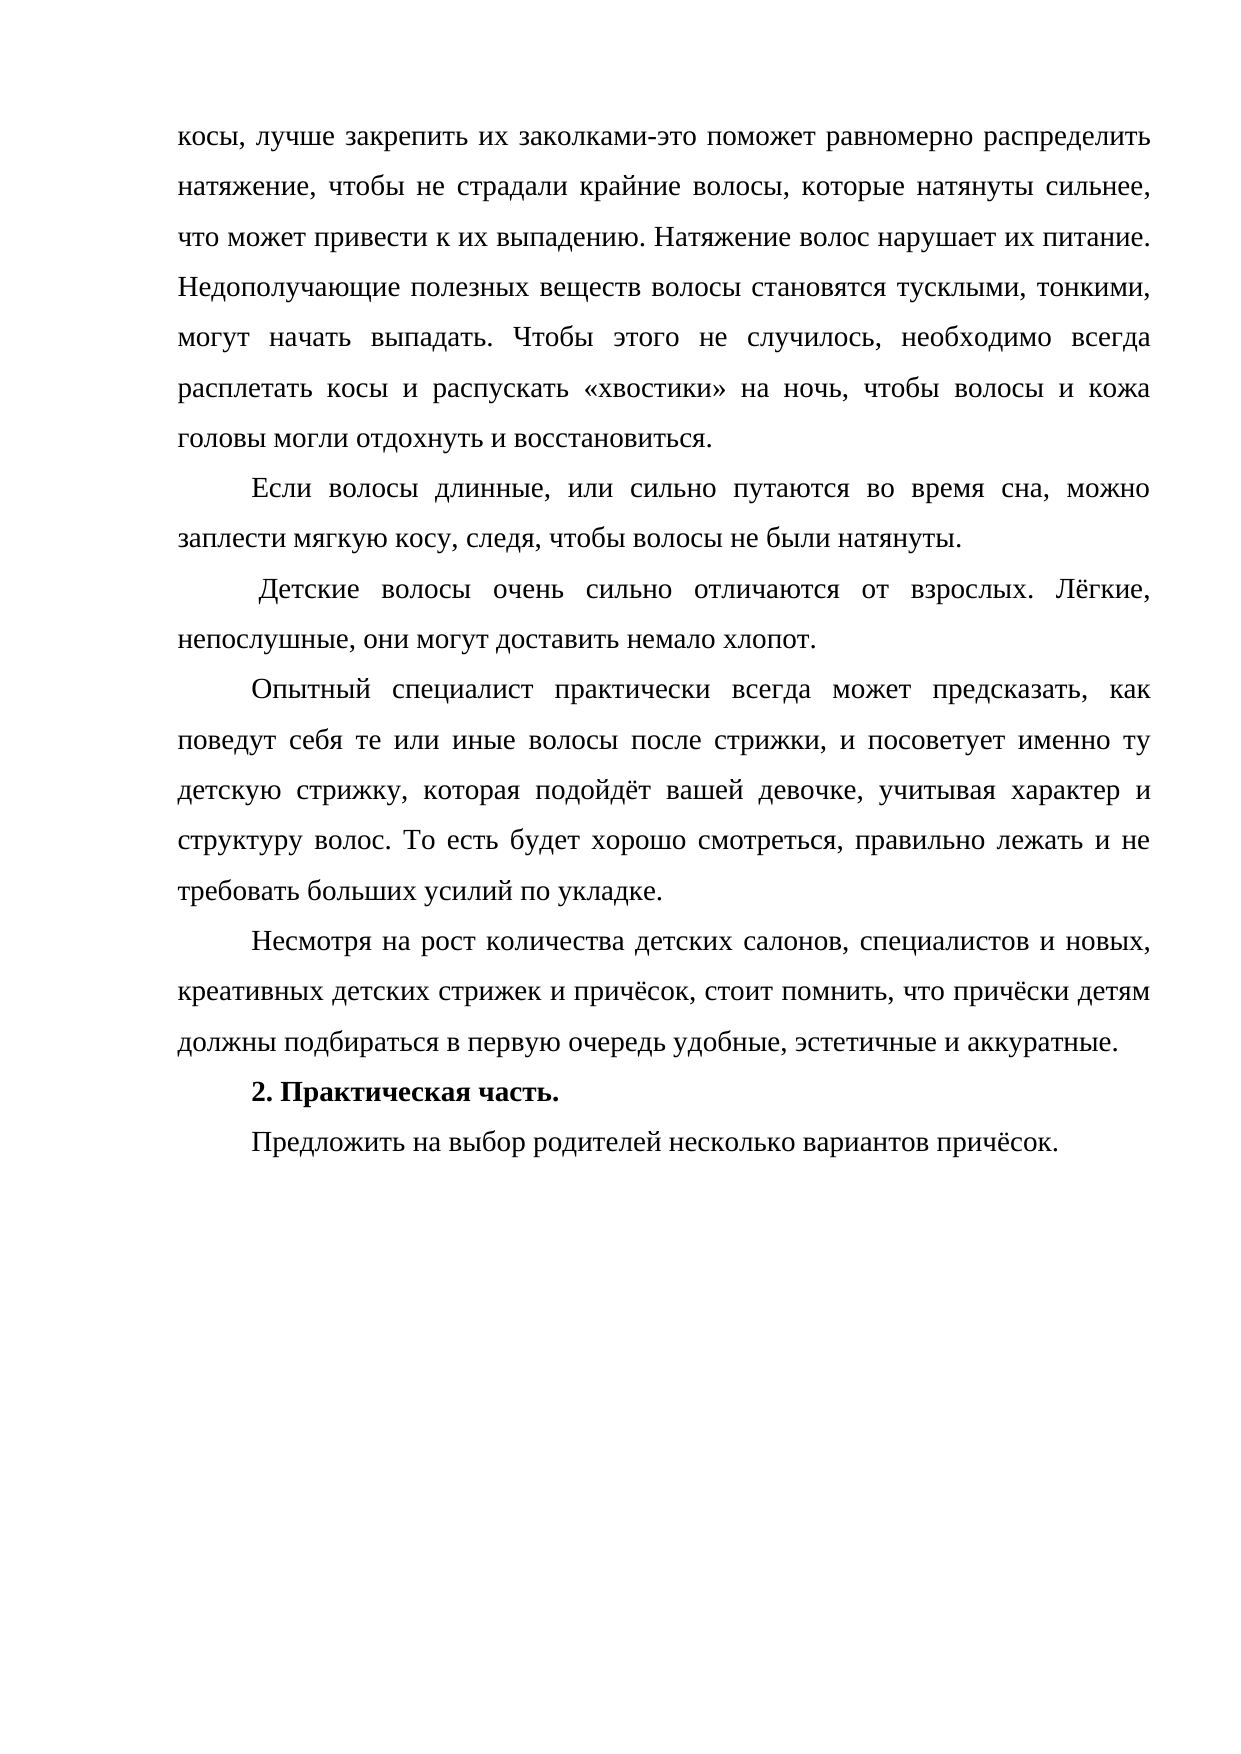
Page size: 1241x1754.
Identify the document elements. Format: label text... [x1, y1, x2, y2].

text Предложить на выбор родителей несколько вариантов причёсок. [177, 1124, 1152, 1158]
text Детские волосы очень сильно отличаются от взрослых. Лёгкие, непослушные, они могут доставить немало хлопот. [177, 571, 1152, 655]
text Если волосы длинные, или сильно путаются во время сна, можно заплести мягкую косу, следя, чтобы волосы не были натянуты. [177, 470, 1152, 554]
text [177, 118, 1152, 453]
text Опытный специалист практически всегда может предсказать, как поведут себя те или иные волосы после стрижки, и посоветует именно ту детскую стрижку, которая подойдёт вашей девочке, учитывая характер и структуру волос. То есть будет хорошо смотреться, правильно лежать и не требовать больших усилий по укладке. [177, 672, 1152, 906]
text 2. Практическая часть. [177, 1074, 1152, 1108]
text Несмотря на рост количества детских салонов, специалистов и новых, креативных детских стрижек и причёсок, стоит помнить, что причёски детям должны подбираться в первую очередь удобные, эстетичные и аккуратные. [177, 923, 1152, 1057]
